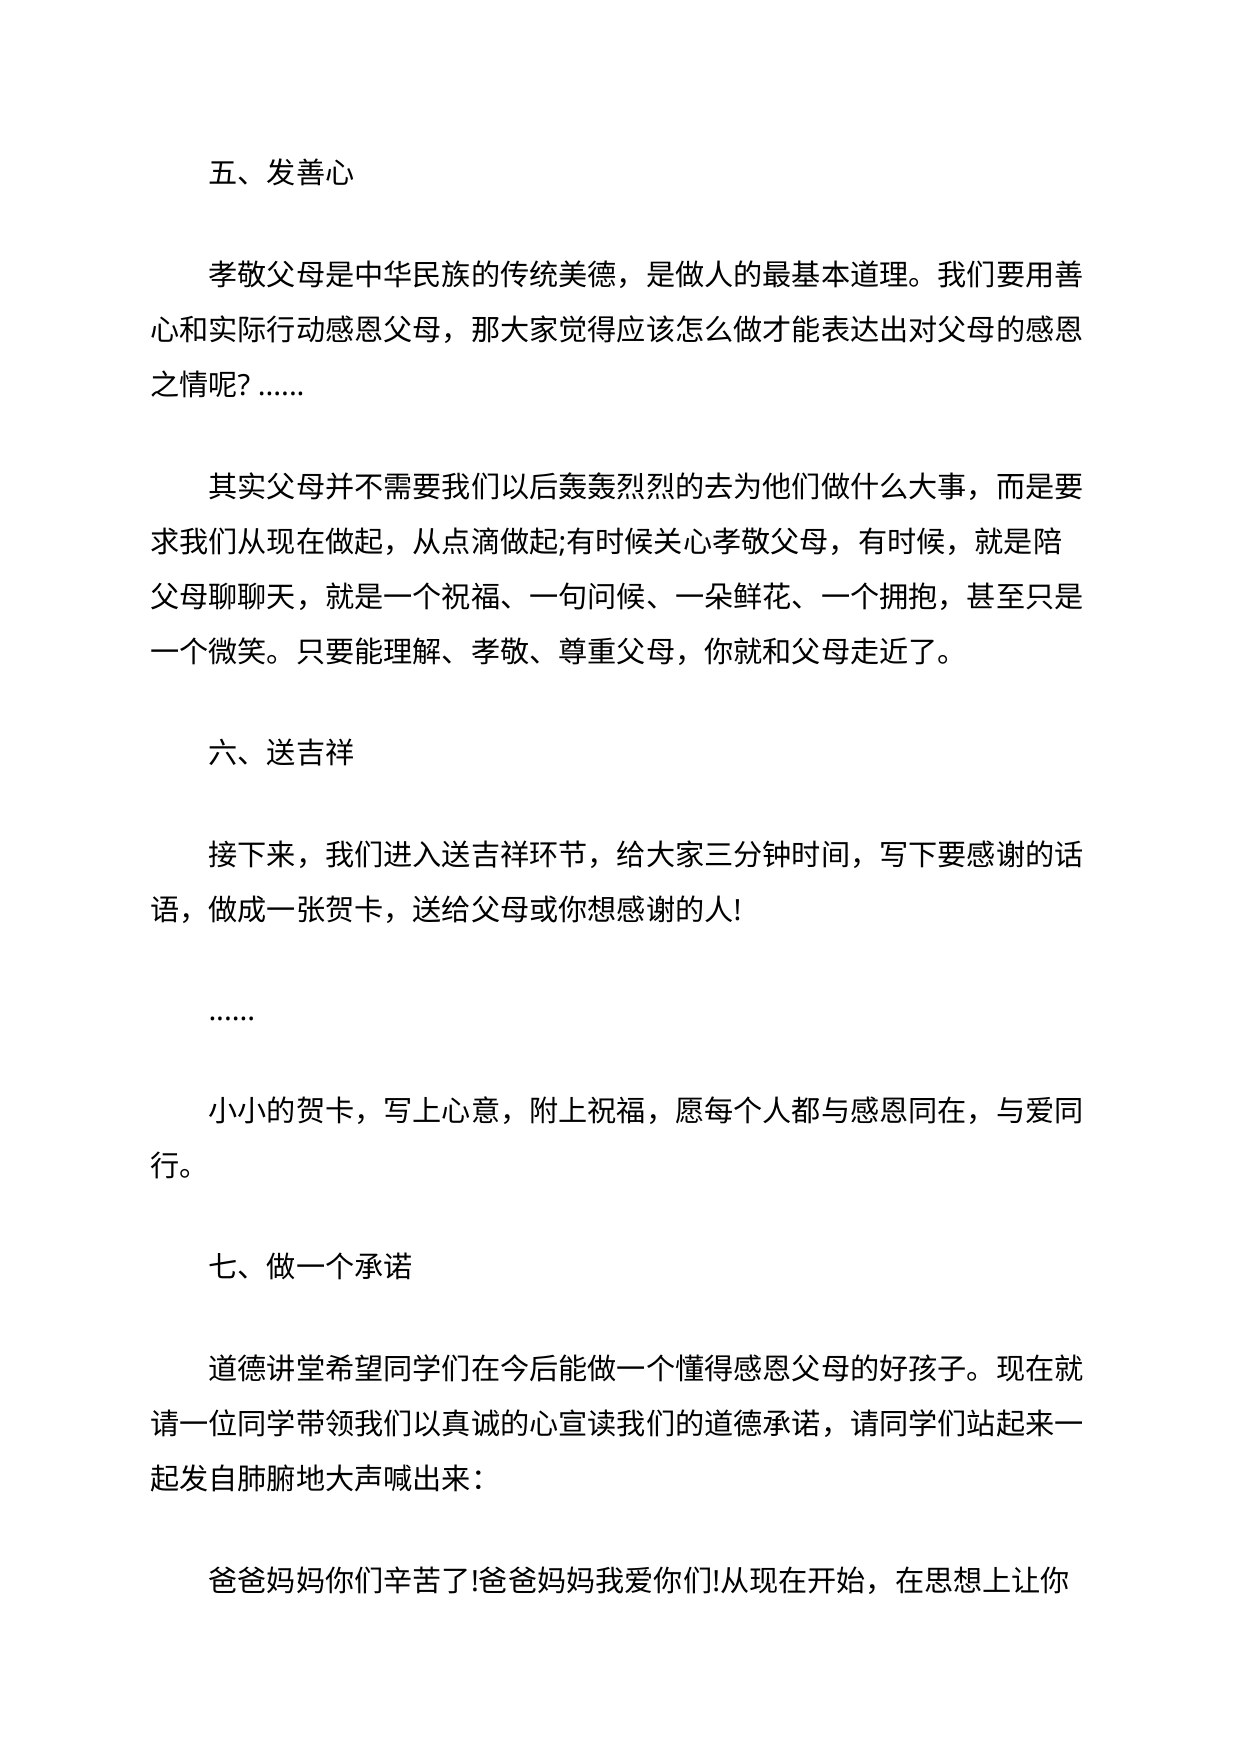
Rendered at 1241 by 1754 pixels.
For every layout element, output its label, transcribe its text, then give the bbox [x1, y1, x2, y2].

text 孝敬父母是中华民族的传统美德，是做人的最基本道理。我们要用善心和实际行动感恩父母，那大家觉得应该怎么做才能表达出对父母的感恩之情呢? ...... [150, 252, 1090, 404]
text 道德讲堂希望同学们在今后能做一个懂得感恩父母的好孩子。现在就请一位同学带领我们以真诚的心宣读我们的道德承诺，请同学们站起来一起发自肺腑地大声喊出来： [150, 1346, 1090, 1498]
text 七、做一个承诺 [150, 1244, 1090, 1286]
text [150, 1557, 1090, 1599]
text 接下来，我们进入送吉祥环节，给大家三分钟时间，写下要感谢的话语，做成一张贺卡，送给父母或你想感谢的人! [150, 832, 1090, 929]
text 五、发善心 [150, 150, 1090, 192]
text 小小的贺卡，写上心意，附上祝福，愿每个人都与感恩同在，与爱同行。 [150, 1087, 1090, 1184]
text ...... [150, 989, 1090, 1028]
text 其实父母并不需要我们以后轰轰烈烈的去为他们做什么大事，而是要求我们从现在做起，从点滴做起;有时候关心孝敬父母，有时候，就是陪父母聊聊天，就是一个祝福、一句问候、一朵鲜花、一个拥抱，甚至只是一个微笑。只要能理解、孝敬、尊重父母，你就和父母走近了。 [150, 463, 1090, 671]
text 六、送吉祥 [150, 730, 1090, 772]
